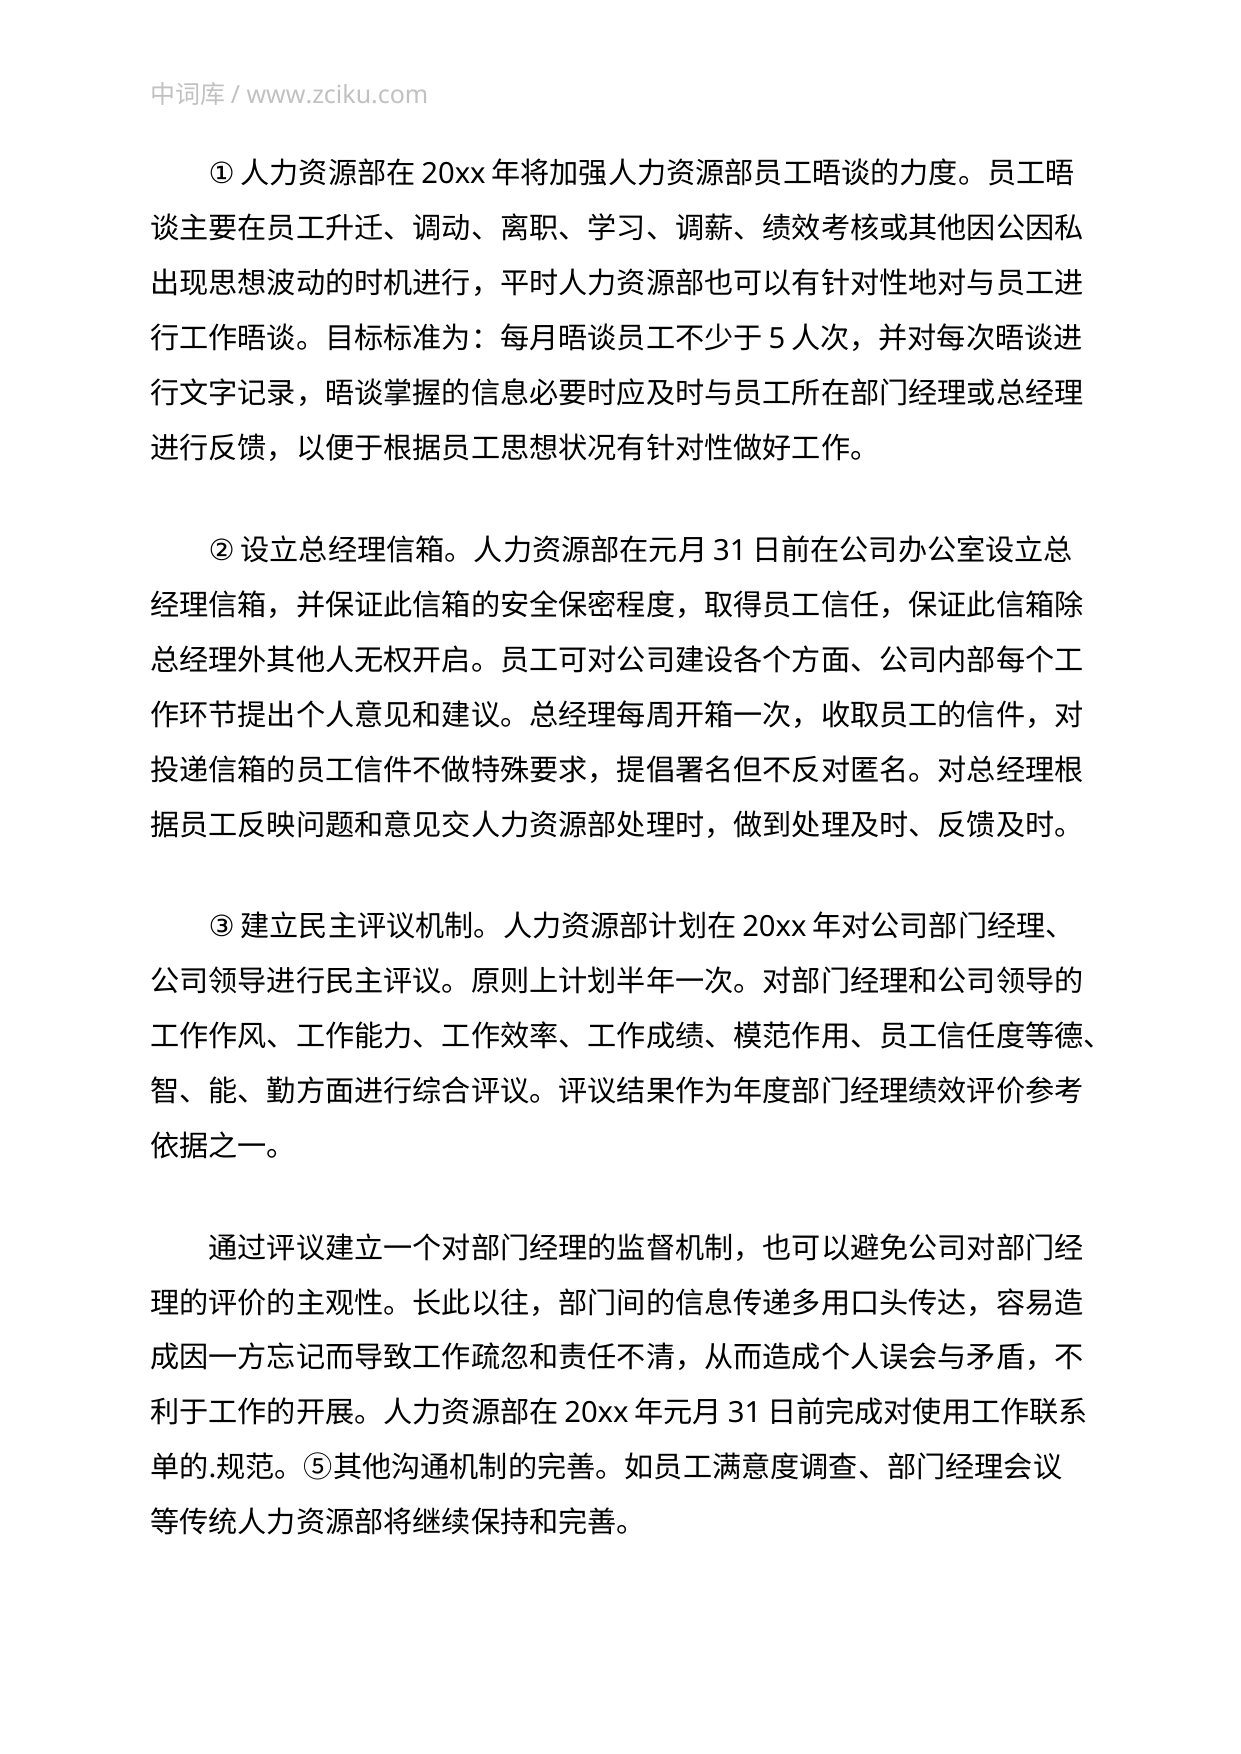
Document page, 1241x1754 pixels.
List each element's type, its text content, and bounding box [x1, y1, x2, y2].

text ①人力资源部在20xx年将加强人力资源部员工晤谈的力度。员工晤谈主要在员工升迁、调动、离职、学习、调薪、绩效考核或其他因公因私出现思想波动的时机进行，平时人力资源部也可以有针对性地对与员工进行工作晤谈。目标标准为：每月晤谈员工不少于5人次，并对每次晤谈进行文字记录，晤谈掌握的信息必要时应及时与员工所在部门经理或总经理进行反馈，以便于根据员工思想状况有针对性做好工作。 [150, 150, 1090, 467]
text 通过评议建立一个对部门经理的监督机制，也可以避免公司对部门经理的评价的主观性。长此以往，部门间的信息传递多用口头传达，容易造成因一方忘记而导致工作疏忽和责任不清，从而造成个人误会与矛盾，不利于工作的开展。人力资源部在20xx年元月31日前完成对使用工作联系单的.规范。⑤其他沟通机制的完善。如员工满意度调查、部门经理会议等传统人力资源部将继续保持和完善。 [150, 1224, 1090, 1541]
text ③建立民主评议机制。人力资源部计划在20xx年对公司部门经理、公司领导进行民主评议。原则上计划半年一次。对部门经理和公司领导的工作作风、工作能力、工作效率、工作成绩、模范作用、员工信任度等德、智、能、勤方面进行综合评议。评议结果作为年度部门经理绩效评价参考依据之一。 [150, 903, 1090, 1165]
text ②设立总经理信箱。人力资源部在元月31日前在公司办公室设立总经理信箱，并保证此信箱的安全保密程度，取得员工信任，保证此信箱除总经理外其他人无权开启。员工可对公司建设各个方面、公司内部每个工作环节提出个人意见和建议。总经理每周开箱一次，收取员工的信件，对投递信箱的员工信件不做特殊要求，提倡署名但不反对匿名。对总经理根据员工反映问题和意见交人力资源部处理时，做到处理及时、反馈及时。 [150, 526, 1090, 843]
